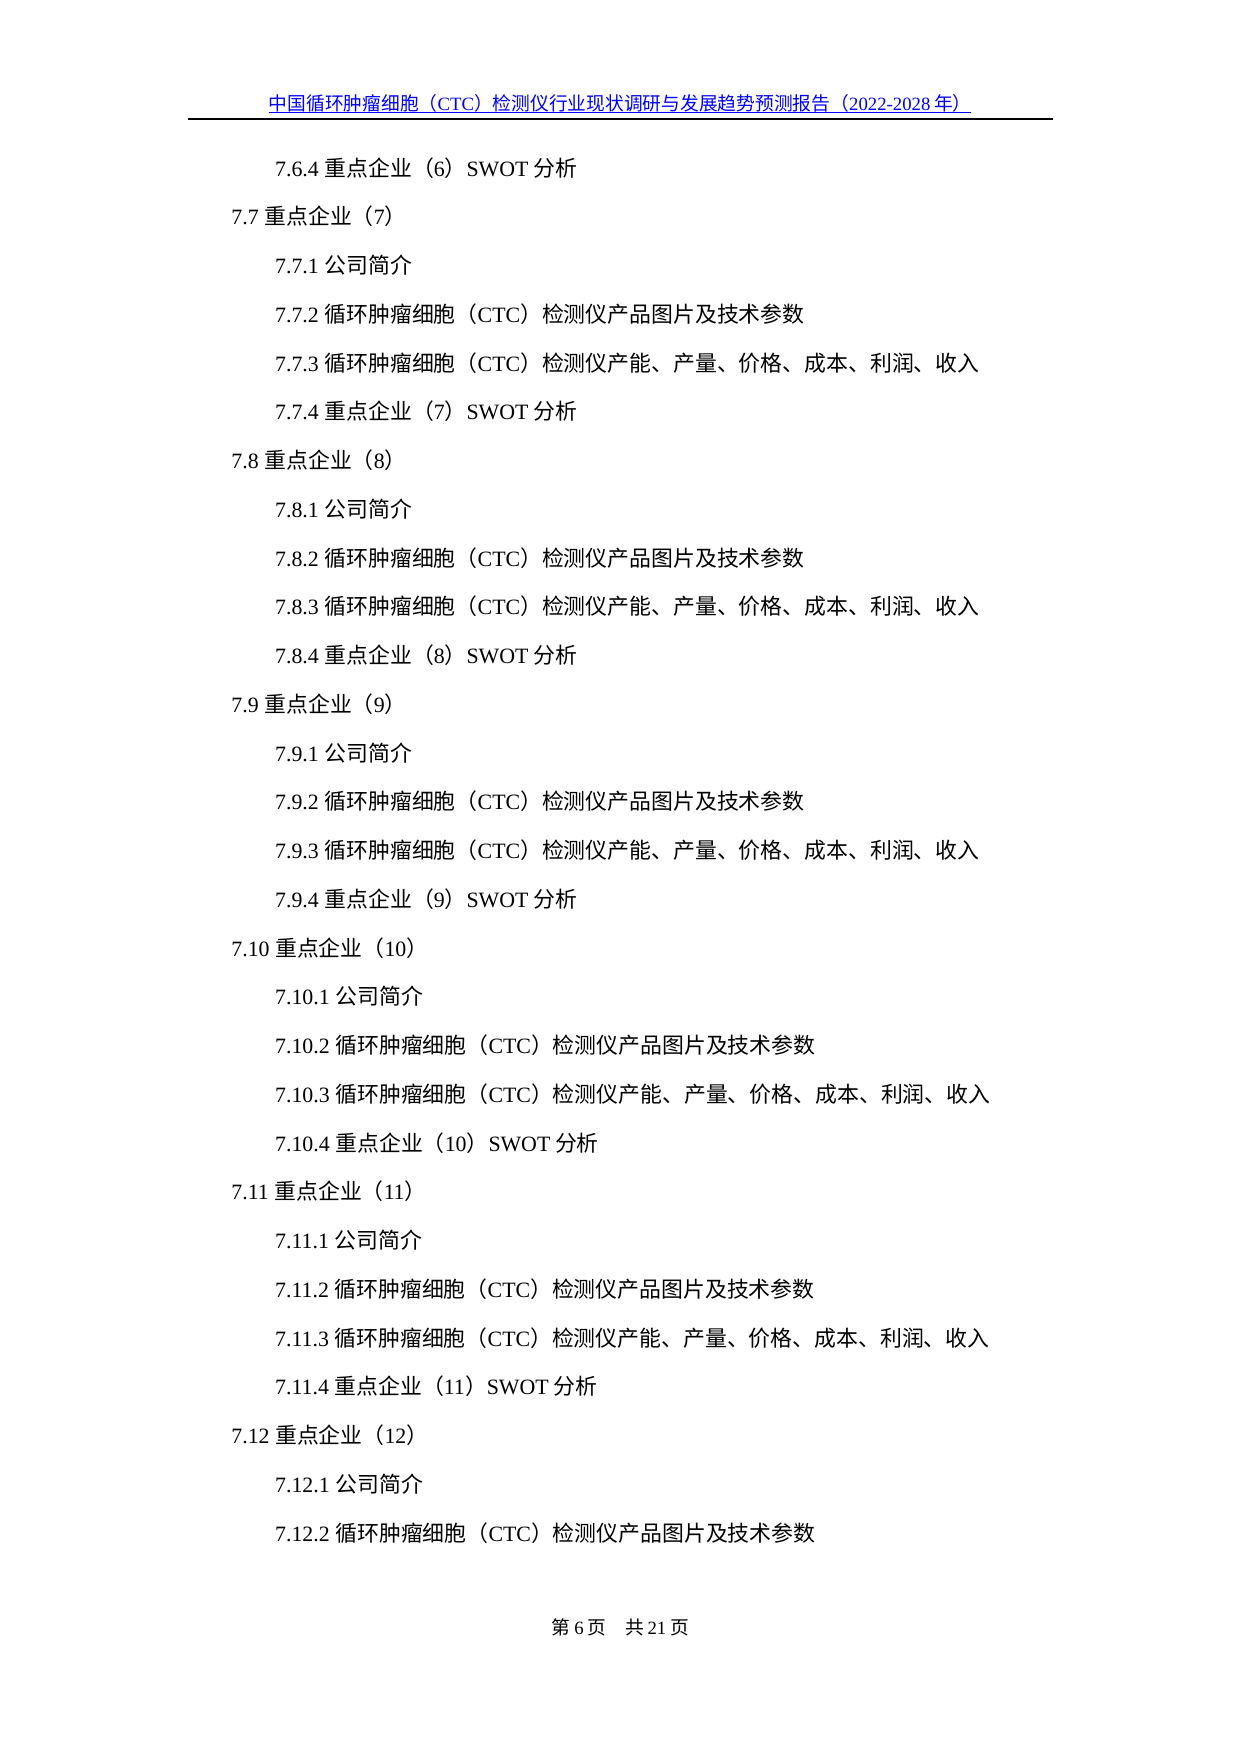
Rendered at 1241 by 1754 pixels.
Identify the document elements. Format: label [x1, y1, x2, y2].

text [187, 150, 1053, 1548]
